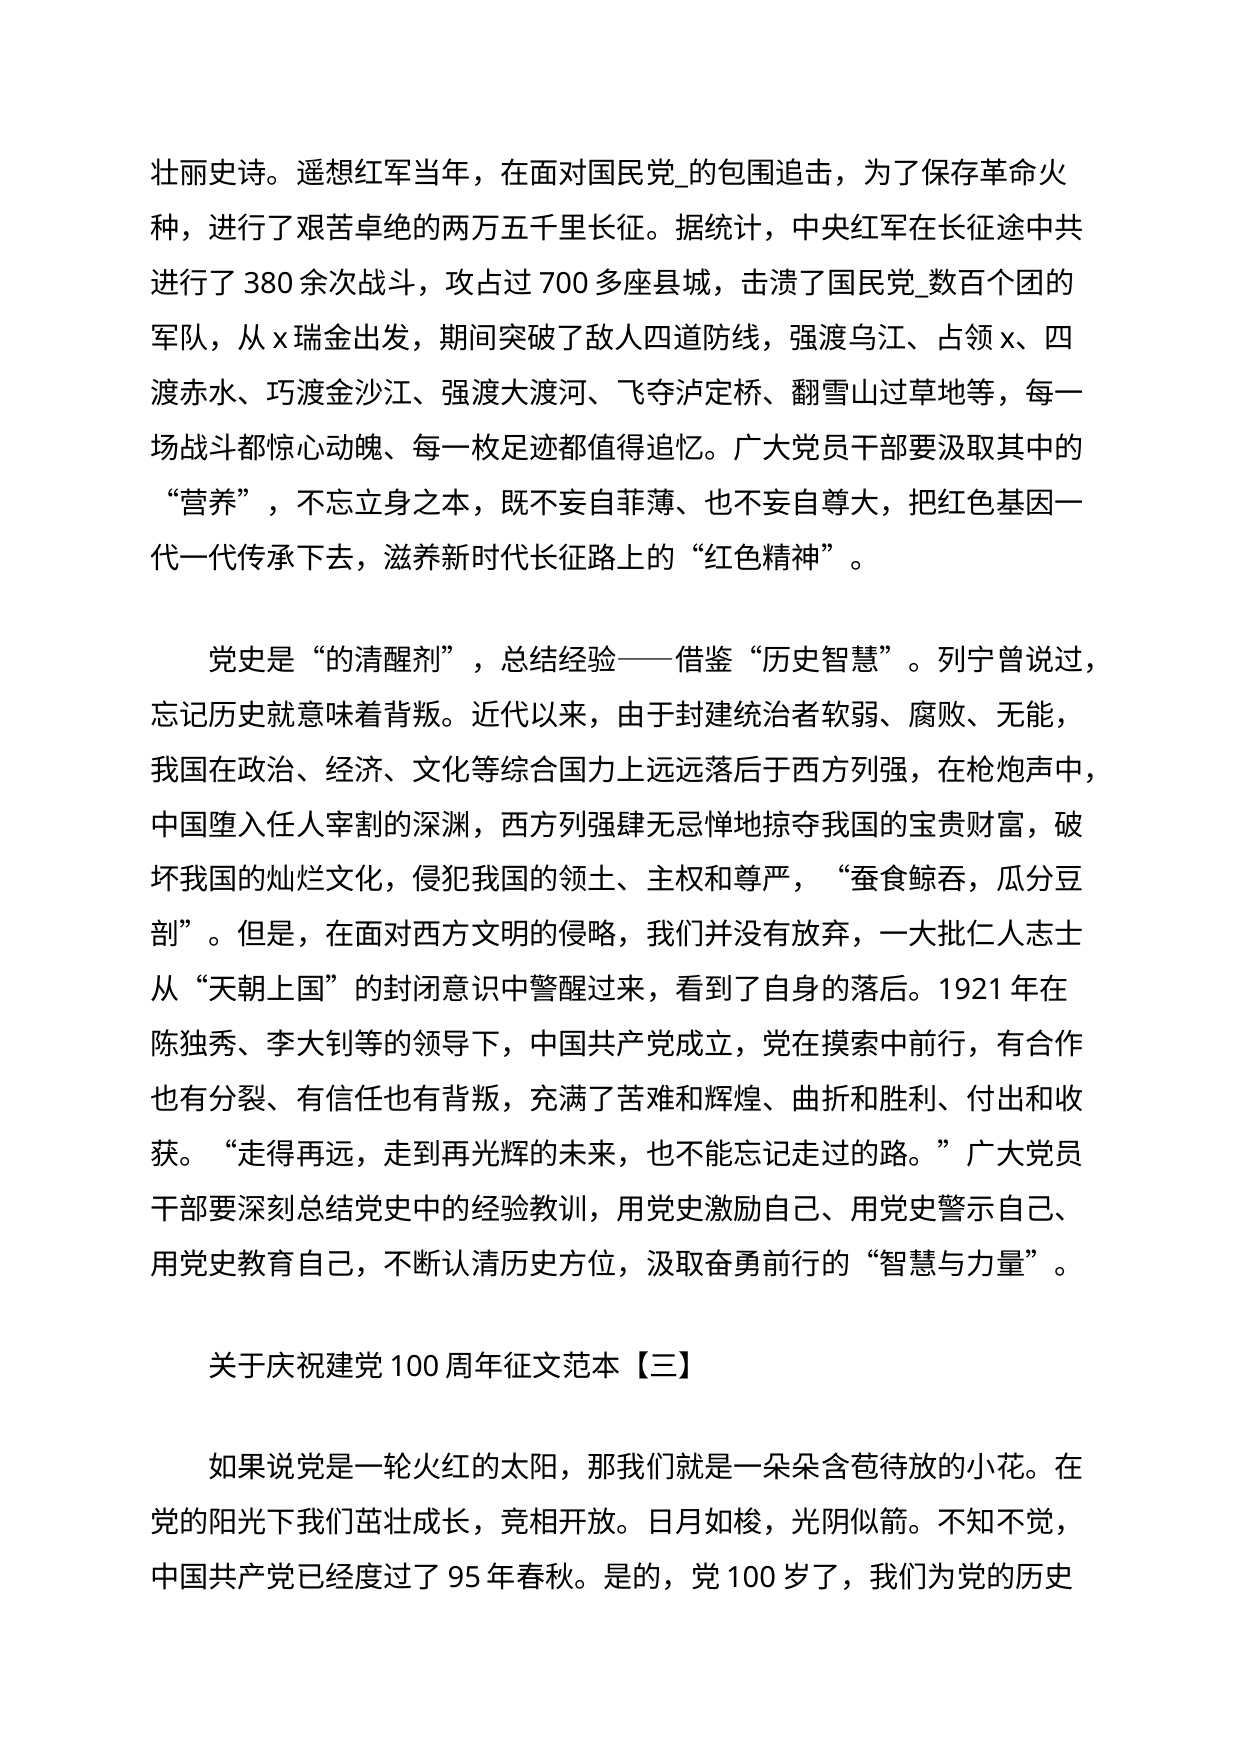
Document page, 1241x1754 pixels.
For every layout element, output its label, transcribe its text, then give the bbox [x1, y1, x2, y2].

text 党史是“的清醒剂”，总结经验——借鉴“历史智慧”。列宁曾说过，忘记历史就意味着背叛。近代以来，由于封建统治者软弱、腐败、无能，我国在政治、经济、文化等综合国力上远远落后于西方列强，在枪炮声中，中国堕入任人宰割的深渊，西方列强肆无忌惮地掠夺我国的宝贵财富，破坏我国的灿烂文化，侵犯我国的领土、主权和尊严，“蚕食鲸吞，瓜分豆剖”。但是，在面对西方文明的侵略，我们并没有放弃，一大批仁人志士从“天朝上国”的封闭意识中警醒过来，看到了自身的落后。1921年在陈独秀、李大钊等的领导下，中国共产党成立，党在摸索中前行，有合作也有分裂、有信任也有背叛，充满了苦难和辉煌、曲折和胜利、付出和收获。“走得再远，走到再光辉的未来，也不能忘记走过的路。”广大党员干部要深刻总结党史中的经验教训，用党史激励自己、用党史警示自己、用党史教育自己，不断认清历史方位，汲取奋勇前行的“智慧与力量”。 [150, 636, 1090, 1283]
text 关于庆祝建党100周年征文范本【三】 [150, 1342, 1090, 1384]
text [150, 1444, 1090, 1596]
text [150, 150, 1090, 577]
